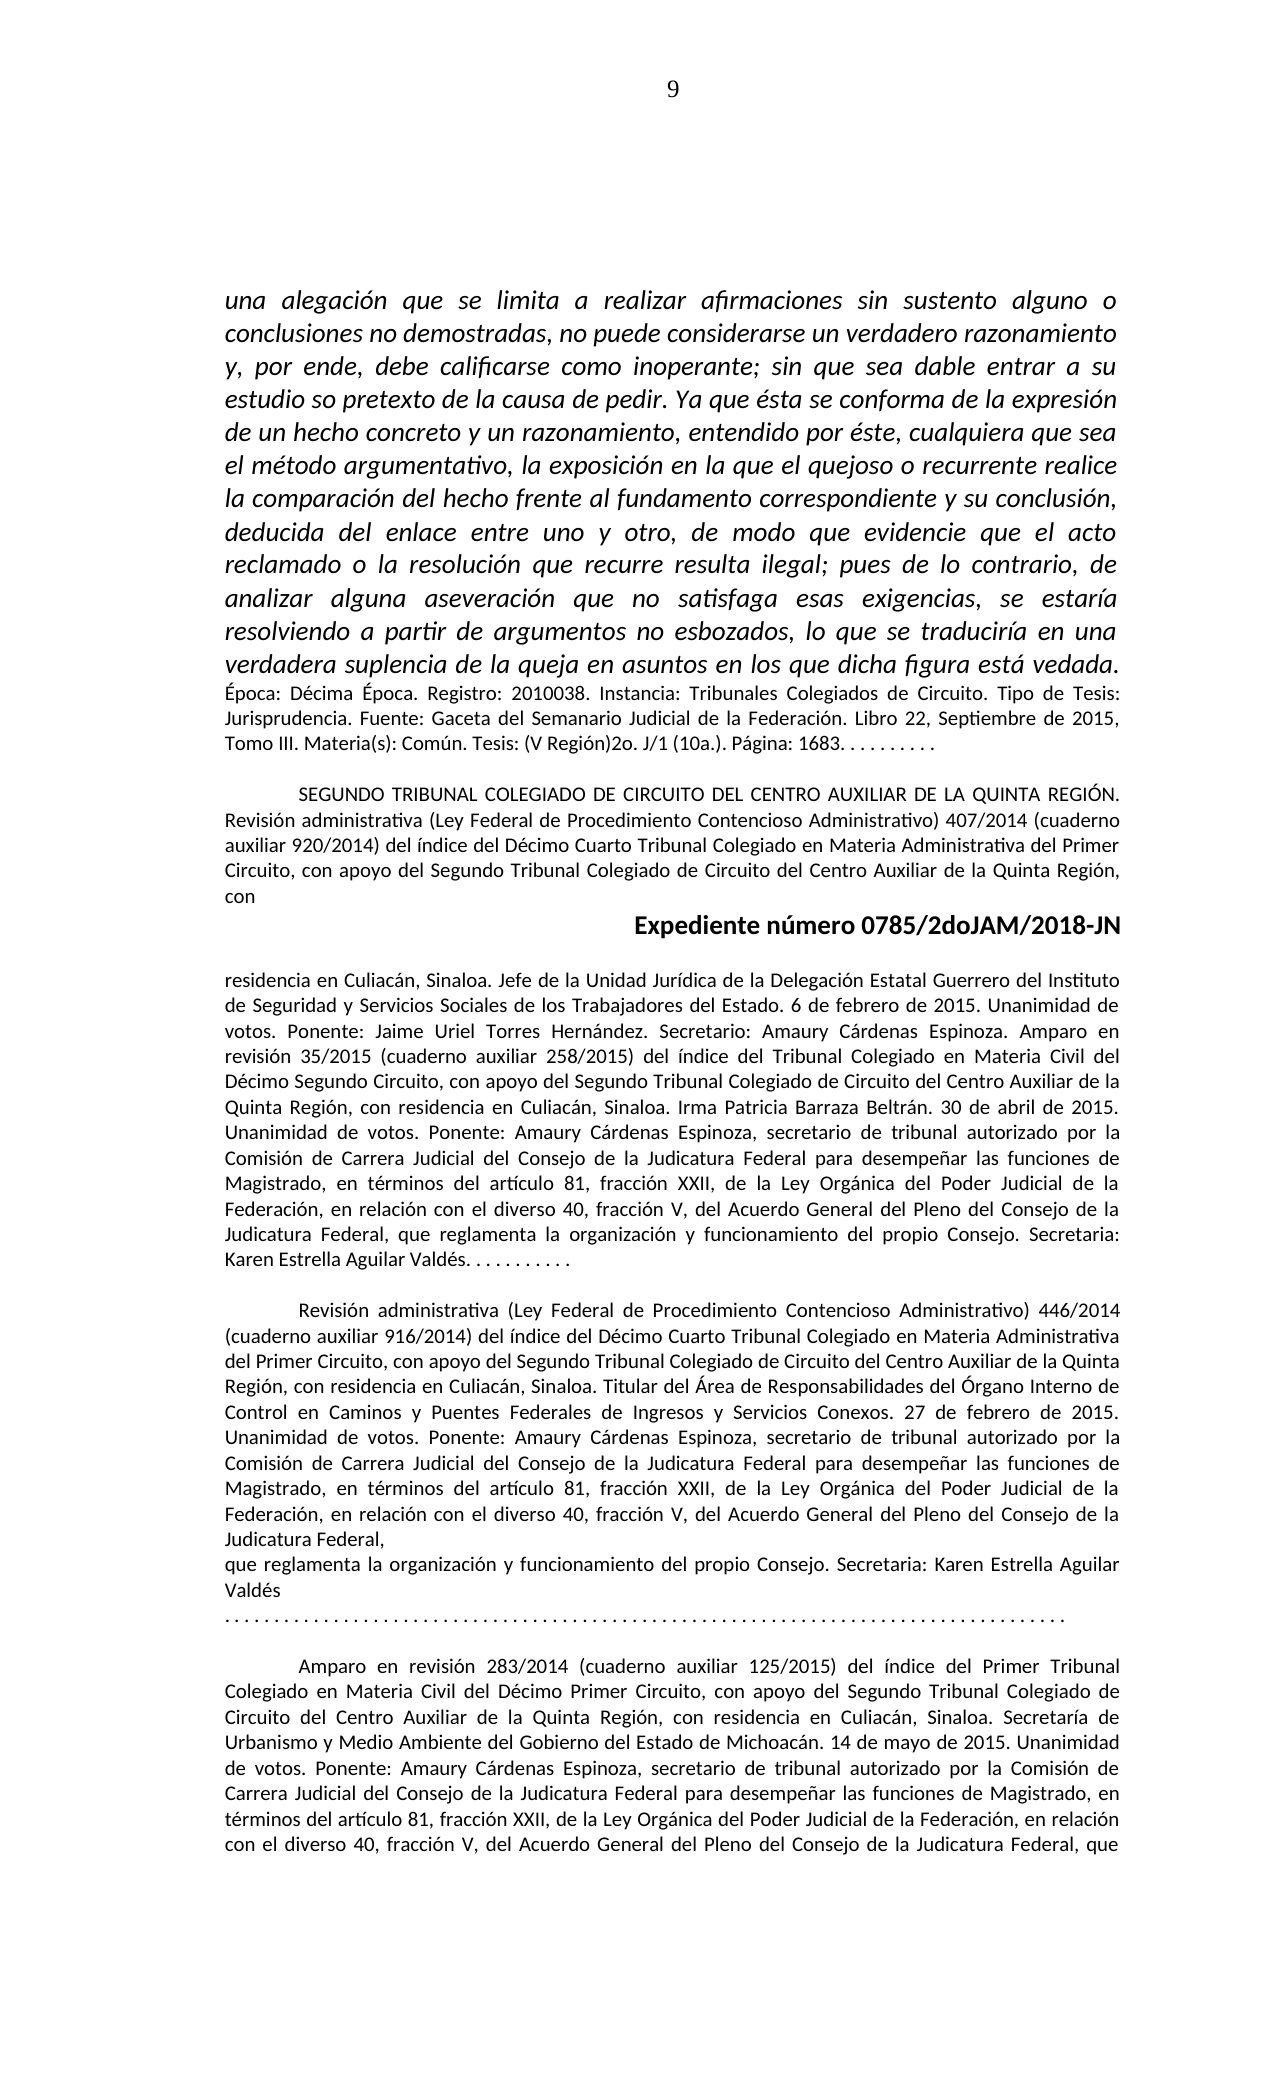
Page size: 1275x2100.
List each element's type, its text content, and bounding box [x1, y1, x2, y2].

text SEGUNDO TRIBUNAL COLEGIADO DE CIRCUITO DEL CENTRO AUXILIAR DE LA QUINTA REGIÓN. Revisión administrativa (Ley Federal de Procedimiento Contencioso Administrativo) 407/2014 (cuaderno auxiliar 920/2014) del índice del Décimo Cuarto Tribunal Colegiado en Materia Administrativa del Primer Circuito, con apoyo del Segundo Tribunal Colegiado de Circuito del Centro Auxiliar de la Quinta Región, con [224, 781, 1121, 908]
text que reglamenta la organización y funcionamiento del propio Consejo. Secretaria: Karen Estrella Aguilar Valdés. . . . . . . . . . . . . . . . . . . . . . . . . . . . . . . . . . . . . . . . . . . . . . . . . . . . . . . . . . . . . . . . . . . . . . . . . . . . . . . . . . . . . [224, 1552, 1121, 1628]
text residencia en Culiacán, Sinaloa. Jefe de la Unidad Jurídica de la Delegación Estatal Guerrero del Instituto de Seguridad y Servicios Sociales de los Trabajadores del Estado. 6 de febrero de 2015. Unanimidad de votos. Ponente: Jaime Uriel Torres Hernández. Secretario: Amaury Cárdenas Espinoza. Amparo en revisión 35/2015 (cuaderno auxiliar 258/2015) del índice del Tribunal Colegiado en Materia Civil del Décimo Segundo Circuito, con apoyo del Segundo Tribunal Colegiado de Circuito del Centro Auxiliar de la Quinta Región, con residencia en Culiacán, Sinaloa. Irma Patricia Barraza Beltrán. 30 de abril de 2015. Unanimidad de votos. Ponente: Amaury Cárdenas Espinoza, secretario de tribunal autorizado por la Comisión de Carrera Judicial del Consejo de la Judicatura Federal para desempeñar las funciones de Magistrado, en términos del artículo 81, fracción XXII, de la Ley Orgánica del Poder Judicial de la Federación, en relación con el diverso 40, fracción V, del Acuerdo General del Pleno del Consejo de la Judicatura Federal, que reglamenta la organización y funcionamiento del propio Consejo. Secretaria: Karen Estrella Aguilar Valdés. . . . . . . . . . . [224, 967, 1121, 1272]
text Revisión administrativa (Ley Federal de Procedimiento Contencioso Administrativo) 446/2014 (cuaderno auxiliar 916/2014) del índice del Décimo Cuarto Tribunal Colegiado en Materia Administrativa del Primer Circuito, con apoyo del Segundo Tribunal Colegiado de Circuito del Centro Auxiliar de la Quinta Región, con residencia en Culiacán, Sinaloa. Titular del Área de Responsabilidades del Órgano Interno de Control en Caminos y Puentes Federales de Ingresos y Servicios Conexos. 27 de febrero de 2015. Unanimidad de votos. Ponente: Amaury Cárdenas Espinoza, secretario de tribunal autorizado por la Comisión de Carrera Judicial del Consejo de la Judicatura Federal para desempeñar las funciones de Magistrado, en términos del artículo 81, fracción XXII, de la Ley Orgánica del Poder Judicial de la Federación, en relación con el diverso 40, fracción V, del Acuerdo General del Pleno del Consejo de la Judicatura Federal, [224, 1297, 1121, 1552]
text Expediente número 0785/2doJAM/2018-JN [224, 908, 1121, 942]
